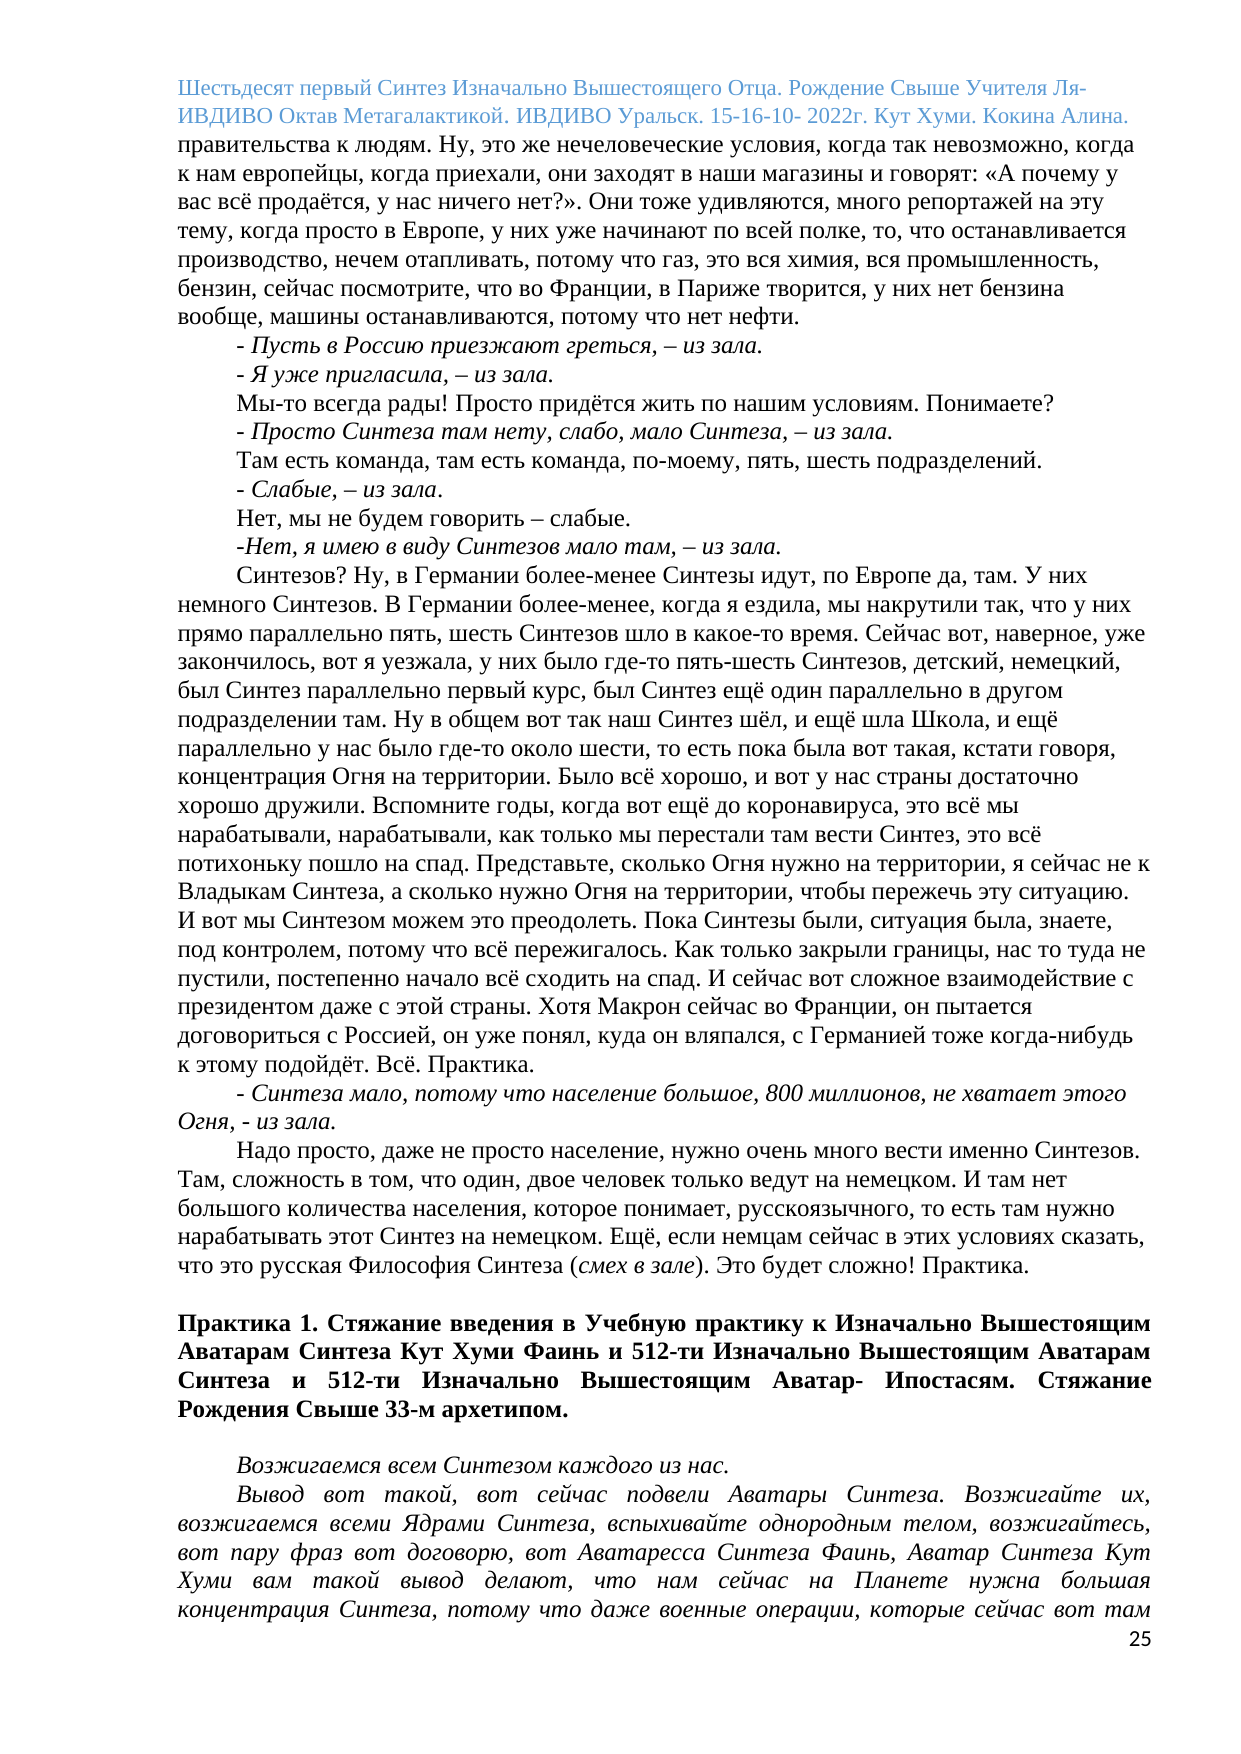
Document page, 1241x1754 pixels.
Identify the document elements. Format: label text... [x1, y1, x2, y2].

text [177, 129, 1152, 330]
text - Я уже пригласила, – из зала. [177, 359, 1152, 388]
text - Пусть в Россию приезжают греться, – из зала. [177, 330, 1152, 359]
text Мы-то всегда рады! Просто придётся жить по нашим условиям. Понимаете? [177, 388, 1152, 416]
text Надо просто, даже не просто население, нужно очень много вести именно Синтезов. Там, сложность в том, что один, двое человек только ведут на немецком. И там нет большого количества населения, которое понимает, русскоязычного, то есть там нужно нарабатывать этот Синтез на немецком. Ещё, если немцам сейчас в этих условиях сказать, что это русская Философия Синтеза (смех в зале). Это будет сложно! Практика. [177, 1135, 1152, 1279]
text -Нет, я имею в виду Синтезов мало там, – из зала. [177, 531, 1152, 560]
text Синтезов? Ну, в Германии более-менее Синтезы идут, по Европе да, там. У них немного Синтезов. В Германии более-менее, когда я ездила, мы накрутили так, что у них прямо параллельно пять, шесть Синтезов шло в какое-то время. Сейчас вот, наверное, уже закончилось, вот я уезжала, у них было где-то пять-шесть Синтезов, детский, немецкий, был Синтез параллельно первый курс, был Синтез ещё один параллельно в другом подразделении там. Ну в общем вот так наш Синтез шёл, и ещё шла Школа, и ещё параллельно у нас было где-то около шести, то есть пока была вот такая, кстати говоря, концентрация Огня на территории. Было всё хорошо, и вот у нас страны достаточно хорошо дружили. Вспомните годы, когда вот ещё до коронавируса, это всё мы нарабатывали, нарабатывали, как только мы перестали там вести Синтез, это всё потихоньку пошло на спад. Представьте, сколько Огня нужно на территории, я сейчас не к Владыкам Синтеза, а сколько нужно Огня на территории, чтобы пережечь эту ситуацию. И вот мы Синтезом можем это преодолеть. Пока Синтезы были, ситуация была, знаете, под контролем, потому что всё пережигалось. Как только закрыли границы, нас то туда не пустили, постепенно начало всё сходить на спад. И сейчас вот сложное взаимодействие с президентом даже с этой страны. Хотя Макрон сейчас во Франции, он пытается договориться с Россией, он уже понял, куда он вляпался, с Германией тоже когда-нибудь к этому подойдёт. Всё. Практика. [177, 560, 1152, 1078]
text - Синтеза мало, потому что население большое, 800 миллионов, не хватает этого Огня, - из зала. [177, 1078, 1152, 1135]
text Возжигаемся всем Синтезом каждого из нас. [177, 1451, 1152, 1479]
text Там есть команда, там есть команда, по-моему, пять, шесть подразделений. [177, 445, 1152, 474]
text - Просто Синтеза там нету, слабо, мало Синтеза, – из зала. [177, 416, 1152, 445]
text Нет, мы не будем говорить – слабые. [177, 503, 1152, 531]
text - Слабые, – из зала. [177, 474, 1152, 503]
text Практика 1. Стяжание введения в Учебную практику к Изначально Вышестоящим Аватарам Синтеза Кут Хуми Фаинь и 512-ти Изначально Вышестоящим Аватарам Синтеза и 512-ти Изначально Вышестоящим Аватар- Ипостасям. Стяжание Рождения Свыше 33-м архетипом. [177, 1308, 1152, 1423]
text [177, 1479, 1152, 1623]
